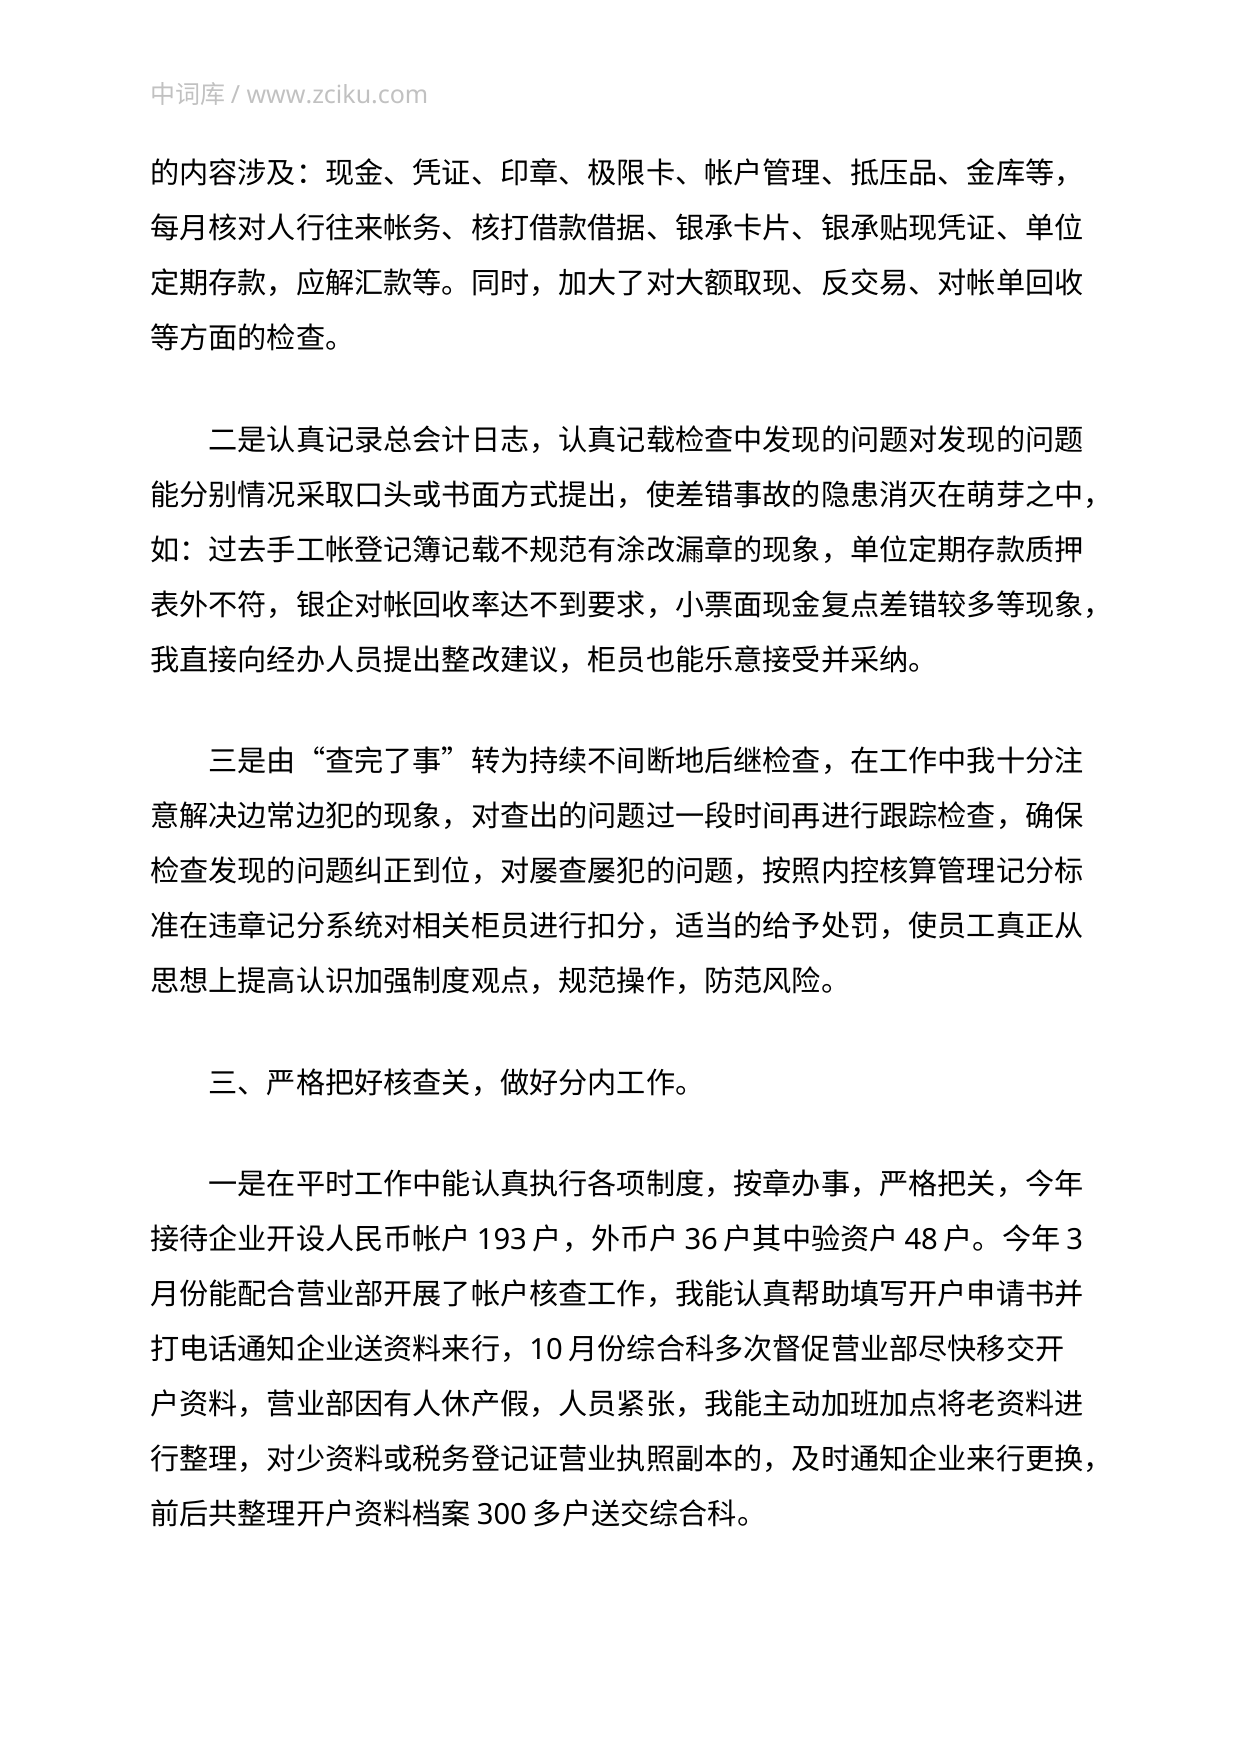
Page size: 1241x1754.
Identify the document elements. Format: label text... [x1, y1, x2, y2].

text 一是在平时工作中能认真执行各项制度，按章办事，严格把关，今年接待企业开设人民币帐户193户，外币户36户其中验资户48户。今年3月份能配合营业部开展了帐户核查工作，我能认真帮助填写开户申请书并打电话通知企业送资料来行，10月份综合科多次督促营业部尽快移交开户资料，营业部因有人休产假，人员紧张，我能主动加班加点将老资料进行整理，对少资料或税务登记证营业执照副本的，及时通知企业来行更换，前后共整理开户资料档案300多户送交综合科。 [150, 1161, 1090, 1533]
text 三、严格把好核查关，做好分内工作。 [150, 1059, 1090, 1101]
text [150, 150, 1090, 357]
text 二是认真记录总会计日志，认真记载检查中发现的问题对发现的问题能分别情况采取口头或书面方式提出，使差错事故的隐患消灭在萌芽之中，如：过去手工帐登记簿记载不规范有涂改漏章的现象，单位定期存款质押表外不符，银企对帐回收率达不到要求，小票面现金复点差错较多等现象，我直接向经办人员提出整改建议，柜员也能乐意接受并采纳。 [150, 416, 1090, 678]
text 三是由“查完了事”转为持续不间断地后继检查，在工作中我十分注意解决边常边犯的现象，对查出的问题过一段时间再进行跟踪检查，确保检查发现的问题纠正到位，对屡查屡犯的问题，按照内控核算管理记分标准在违章记分系统对相关柜员进行扣分，适当的给予处罚，使员工真正从思想上提高认识加强制度观点，规范操作，防范风险。 [150, 738, 1090, 1000]
